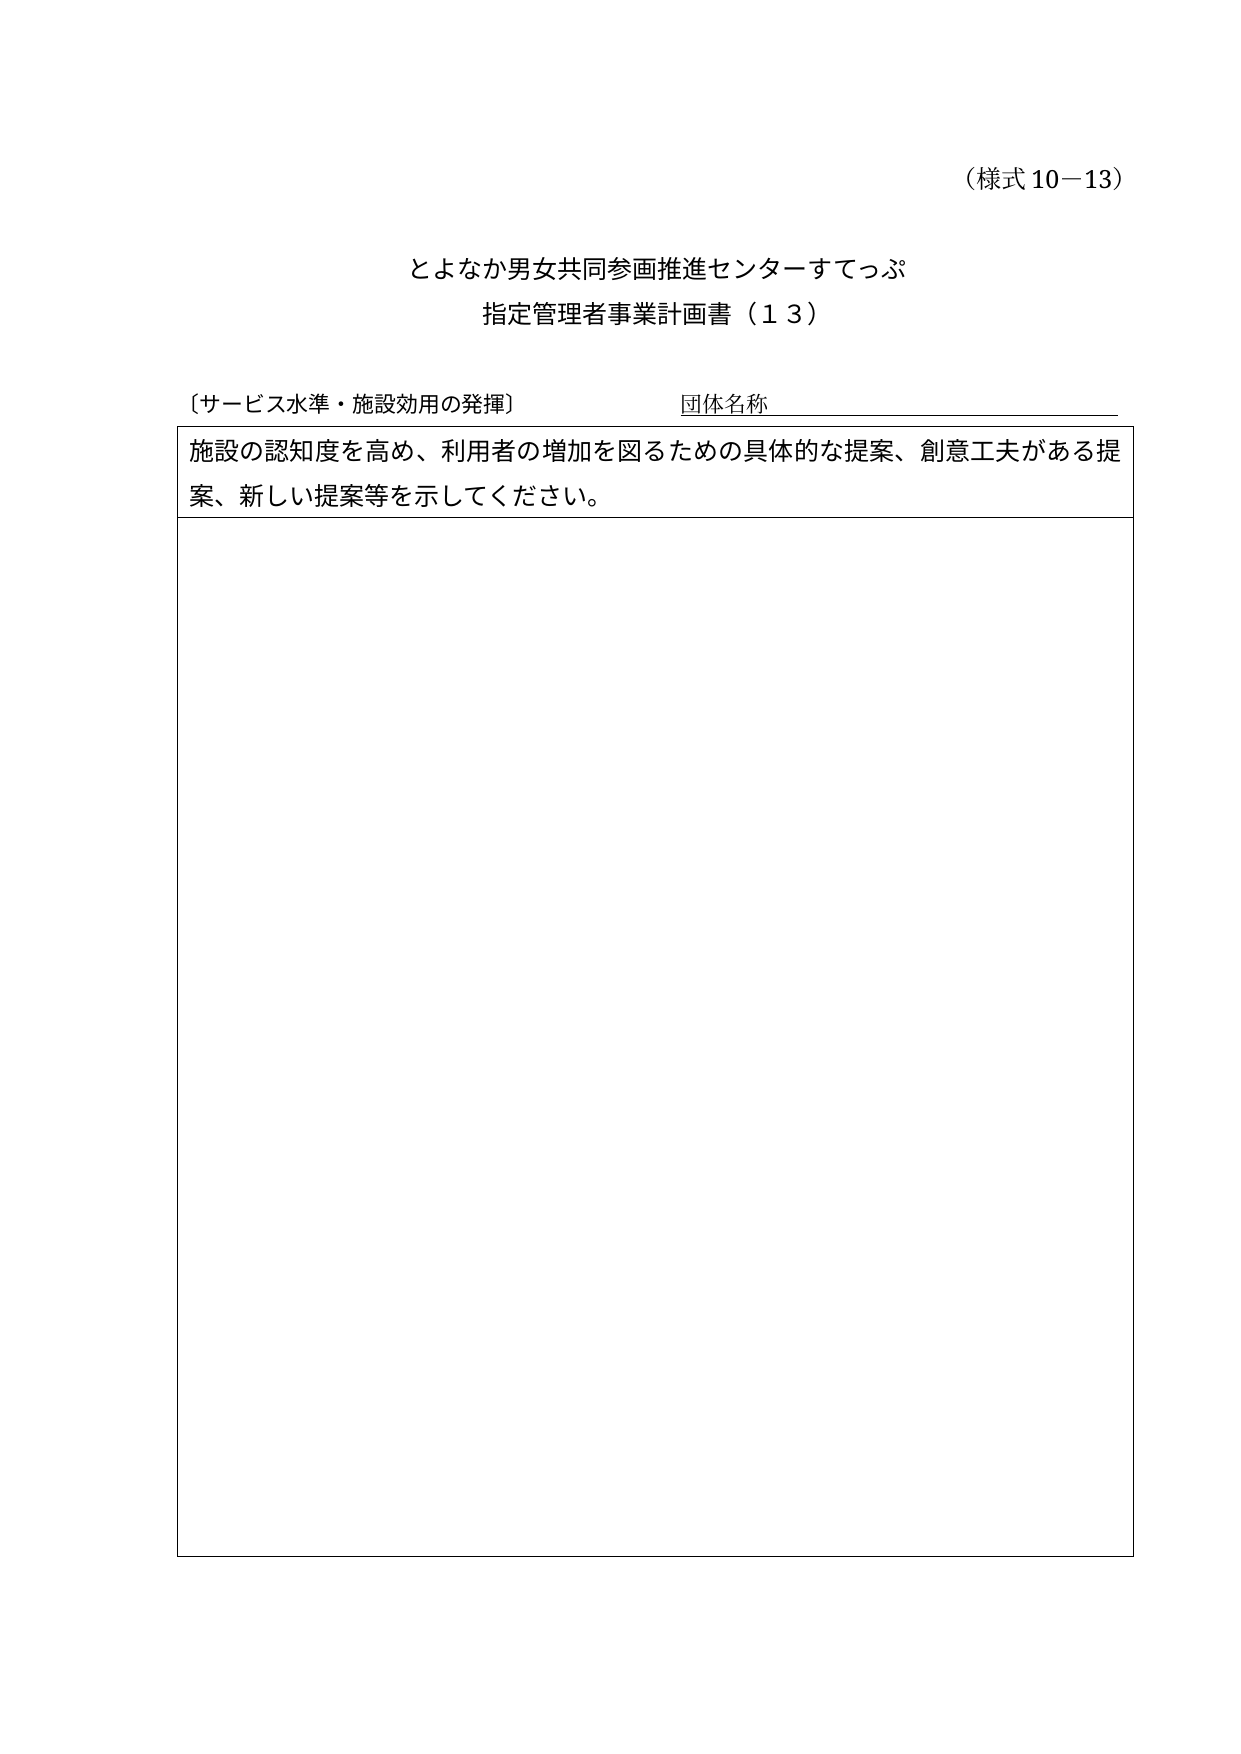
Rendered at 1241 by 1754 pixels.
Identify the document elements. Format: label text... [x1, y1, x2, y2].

table_header 施設の認知度を高め、利用者の増加を図るための具体的な提案、創意工夫がある提案、新しい提案等を示してください。 [178, 427, 1133, 517]
text 指定管理者事業計画書（１３） [177, 291, 1137, 336]
table_cell [178, 518, 1133, 1556]
text 〔サービス水準・施設効用の発揮〕 団体名称 [177, 381, 1137, 426]
text （様式10－13） [177, 155, 1137, 200]
text とよなか男女共同参画推進センターすてっぷ [177, 246, 1137, 291]
